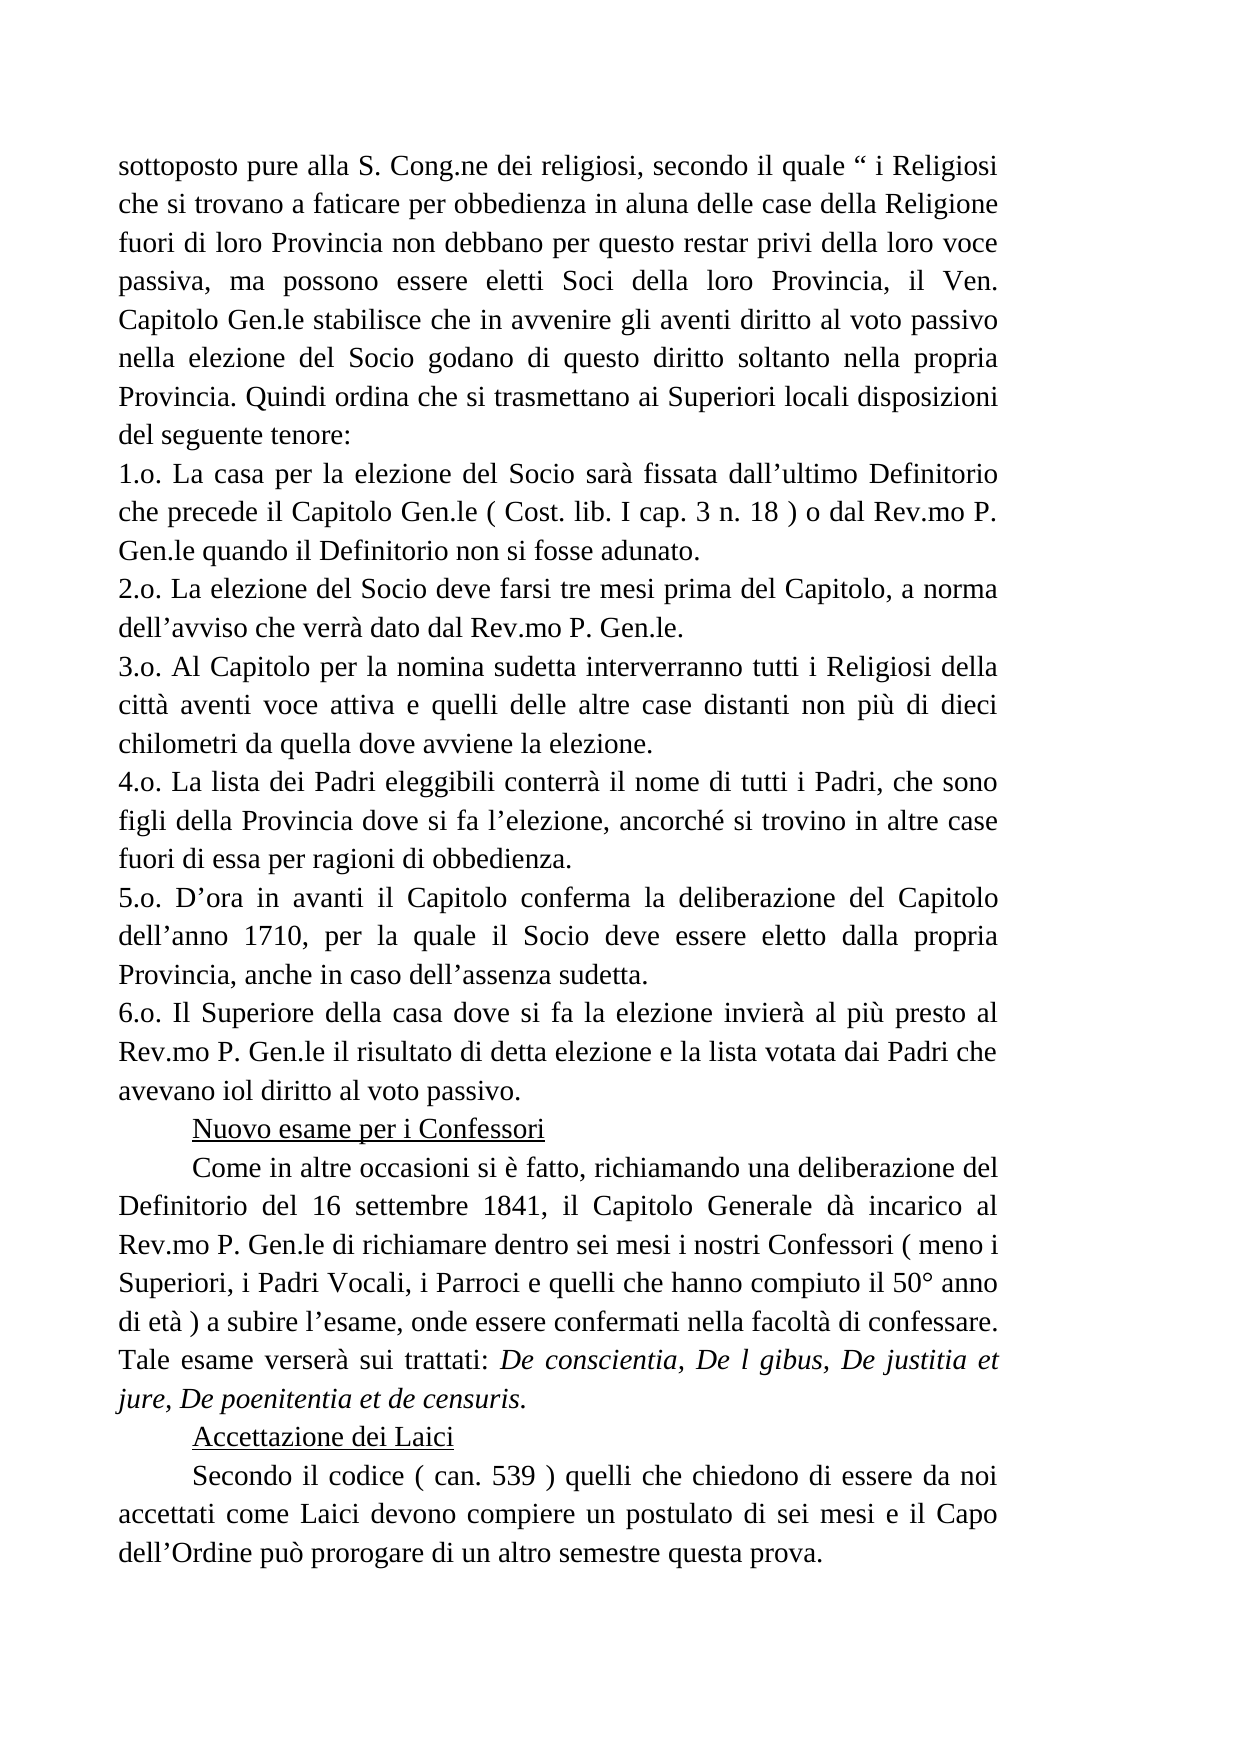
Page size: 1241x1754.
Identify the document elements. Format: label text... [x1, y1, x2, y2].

text Accettazione dei Laici [118, 1419, 999, 1453]
text Nuovo esame per i Confessori [118, 1111, 999, 1145]
text 2.o. La elezione del Socio deve farsi tre mesi prima del Capitolo, a norma dell’avviso che verrà dato dal Rev.mo P. Gen.le. [118, 572, 999, 644]
text 4.o. La lista dei Padri eleggibili conterrà il nome di tutti i Padri, che sono figli della Provincia dove si fa l’elezione, ancorché si trovino in altre case fuori di essa per ragioni di obbedienza. [118, 764, 999, 875]
text 6.o. Il Superiore della casa dove si fa la elezione invierà al più presto al Rev.mo P. Gen.le il risultato di detta elezione e la lista votata dai Padri che avevano iol diritto al voto passivo. [118, 996, 999, 1106]
text 1.o. La casa per la elezione del Socio sarà fissata dall’ultimo Definitorio che precede il Capitolo Gen.le ( Cost. lib. I cap. 3 n. 18 ) o dal Rev.mo P. Gen.le quando il Definitorio non si fosse adunato. [118, 456, 999, 567]
text Come in altre occasioni si è fatto, richiamando una deliberazione del Definitorio del 16 settembre 1841, il Capitolo Generale dà incarico al Rev.mo P. Gen.le di richiamare dentro sei mesi i nostri Confessori ( meno i Superiori, i Padri Vocali, i Parroci e quelli che hanno compiuto il 50° anno di età ) a subire l’esame, onde essere confermati nella facoltà di confessare. Tale esame verserà sui trattati: De conscientia, De l gibus, De justitia et jure, De poenitentia et de censuris. [118, 1150, 999, 1414]
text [118, 148, 999, 451]
text Secondo il codice ( can. 539 ) quelli che chiedono di essere da noi accettati come Laici devono compiere un postulato di sei mesi e il Capo dell’Ordine può prorogare di un altro semestre questa prova. [118, 1458, 999, 1569]
text 3.o. Al Capitolo per la nomina sudetta interverranno tutti i Religiosi della città aventi voce attiva e quelli delle altre case distanti non più di dieci chilometri da quella dove avviene la elezione. [118, 649, 999, 759]
text 5.o. D’ora in avanti il Capitolo conferma la deliberazione del Capitolo dell’anno 1710, per la quale il Socio deve essere eletto dalla propria Provincia, anche in caso dell’assenza sudetta. [118, 880, 999, 991]
